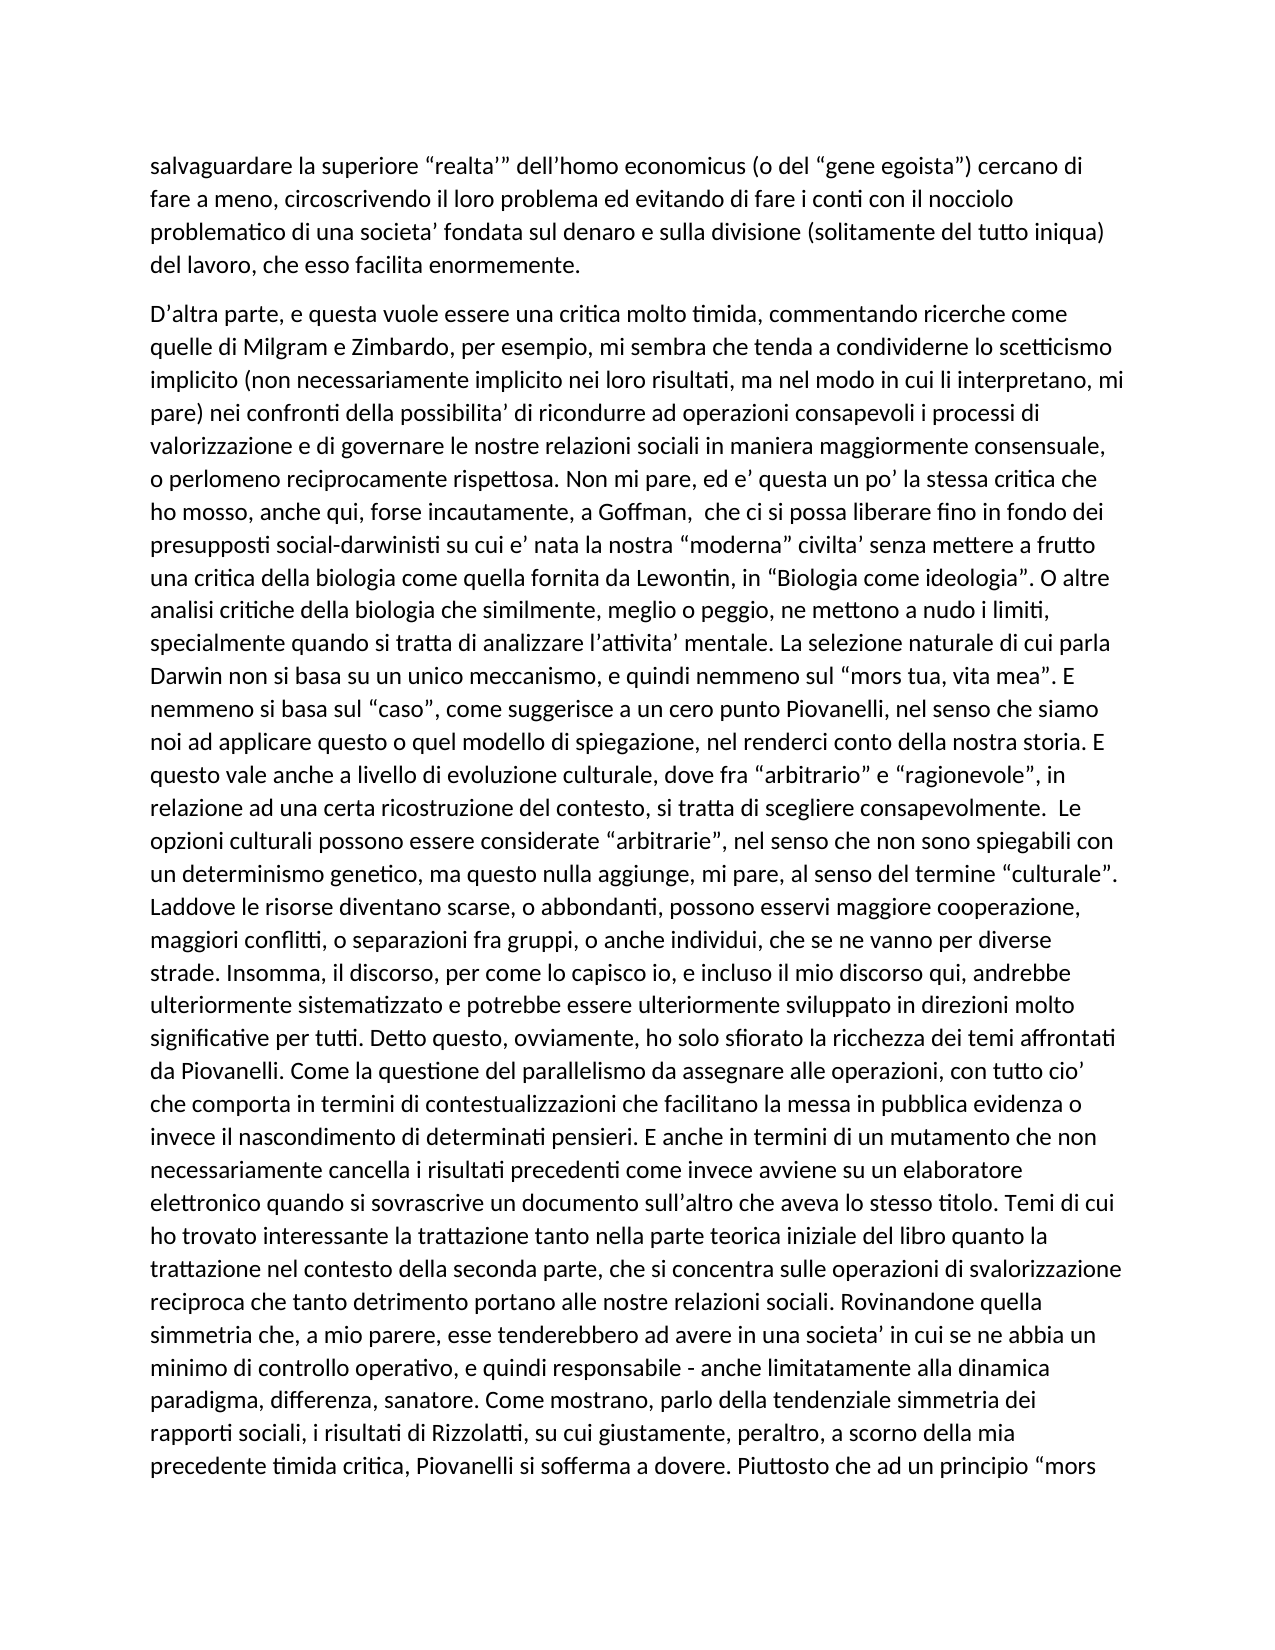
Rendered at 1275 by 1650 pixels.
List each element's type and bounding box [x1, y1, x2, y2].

text [150, 298, 1125, 1481]
text [150, 150, 1125, 279]
